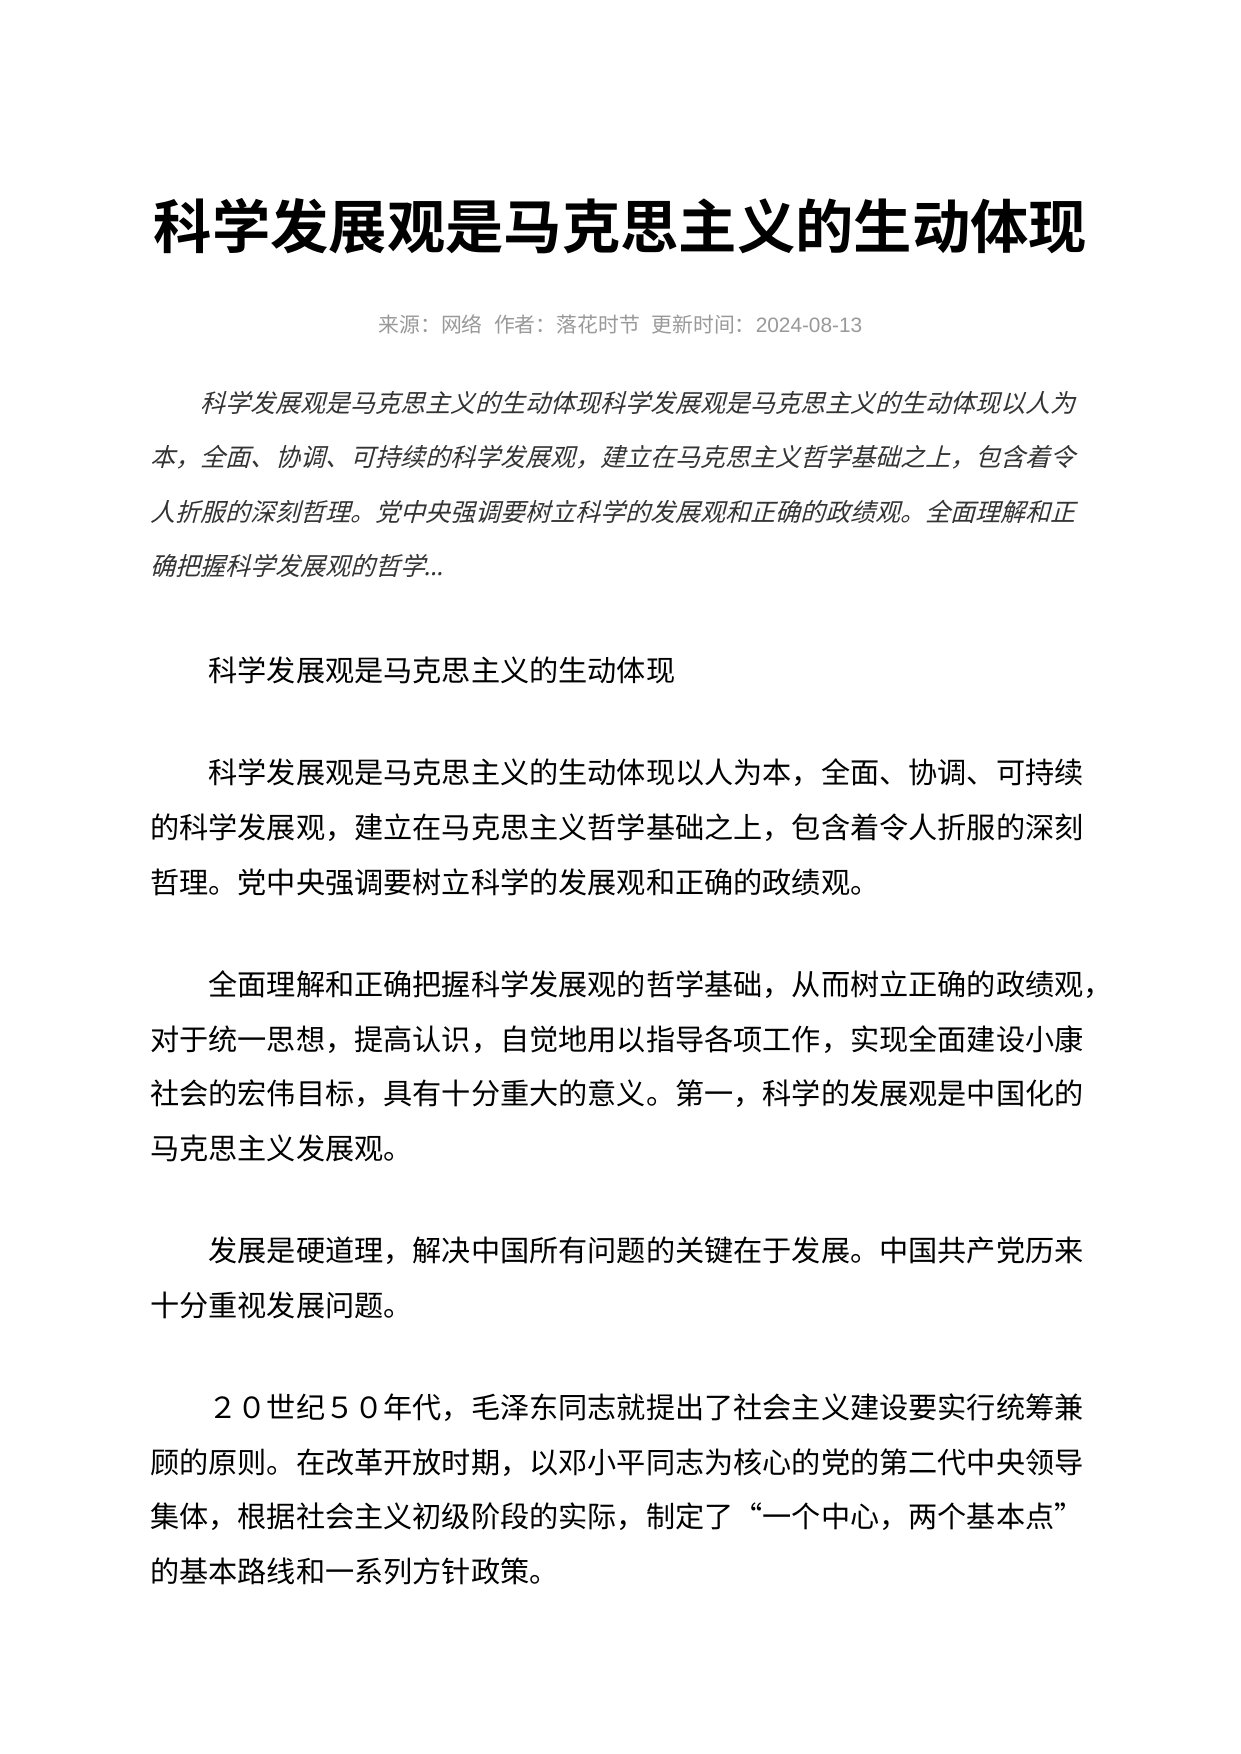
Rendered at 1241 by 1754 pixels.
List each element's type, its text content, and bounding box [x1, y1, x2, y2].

text 来源：网络 作者：落花时节 更新时间：2024-08-13 [150, 313, 1090, 337]
text 科学发展观是马克思主义的生动体现以人为本，全面、协调、可持续的科学发展观，建立在马克思主义哲学基础之上，包含着令人折服的深刻哲理。党中央强调要树立科学的发展观和正确的政绩观。 [150, 749, 1090, 902]
subtitle 科学发展观是马克思主义的生动体现 [150, 181, 1090, 266]
text 科学发展观是马克思主义的生动体现 [150, 648, 1090, 690]
text ２０世纪５０年代，毛泽东同志就提出了社会主义建设要实行统筹兼顾的原则。在改革开放时期，以邓小平同志为核心的党的第二代中央领导集体，根据社会主义初级阶段的实际，制定了“一个中心，两个基本点”的基本路线和一系列方针政策。 [150, 1384, 1090, 1591]
text 科学发展观是马克思主义的生动体现科学发展观是马克思主义的生动体现以人为本，全面、协调、可持续的科学发展观，建立在马克思主义哲学基础之上，包含着令人折服的深刻哲理。党中央强调要树立科学的发展观和正确的政绩观。全面理解和正确把握科学发展观的哲学... [150, 383, 1090, 583]
text 全面理解和正确把握科学发展观的哲学基础，从而树立正确的政绩观，对于统一思想，提高认识，自觉地用以指导各项工作，实现全面建设小康社会的宏伟目标，具有十分重大的意义。第一，科学的发展观是中国化的马克思主义发展观。 [150, 961, 1090, 1168]
text 发展是硬道理，解决中国所有问题的关键在于发展。中国共产党历来十分重视发展问题。 [150, 1228, 1090, 1325]
